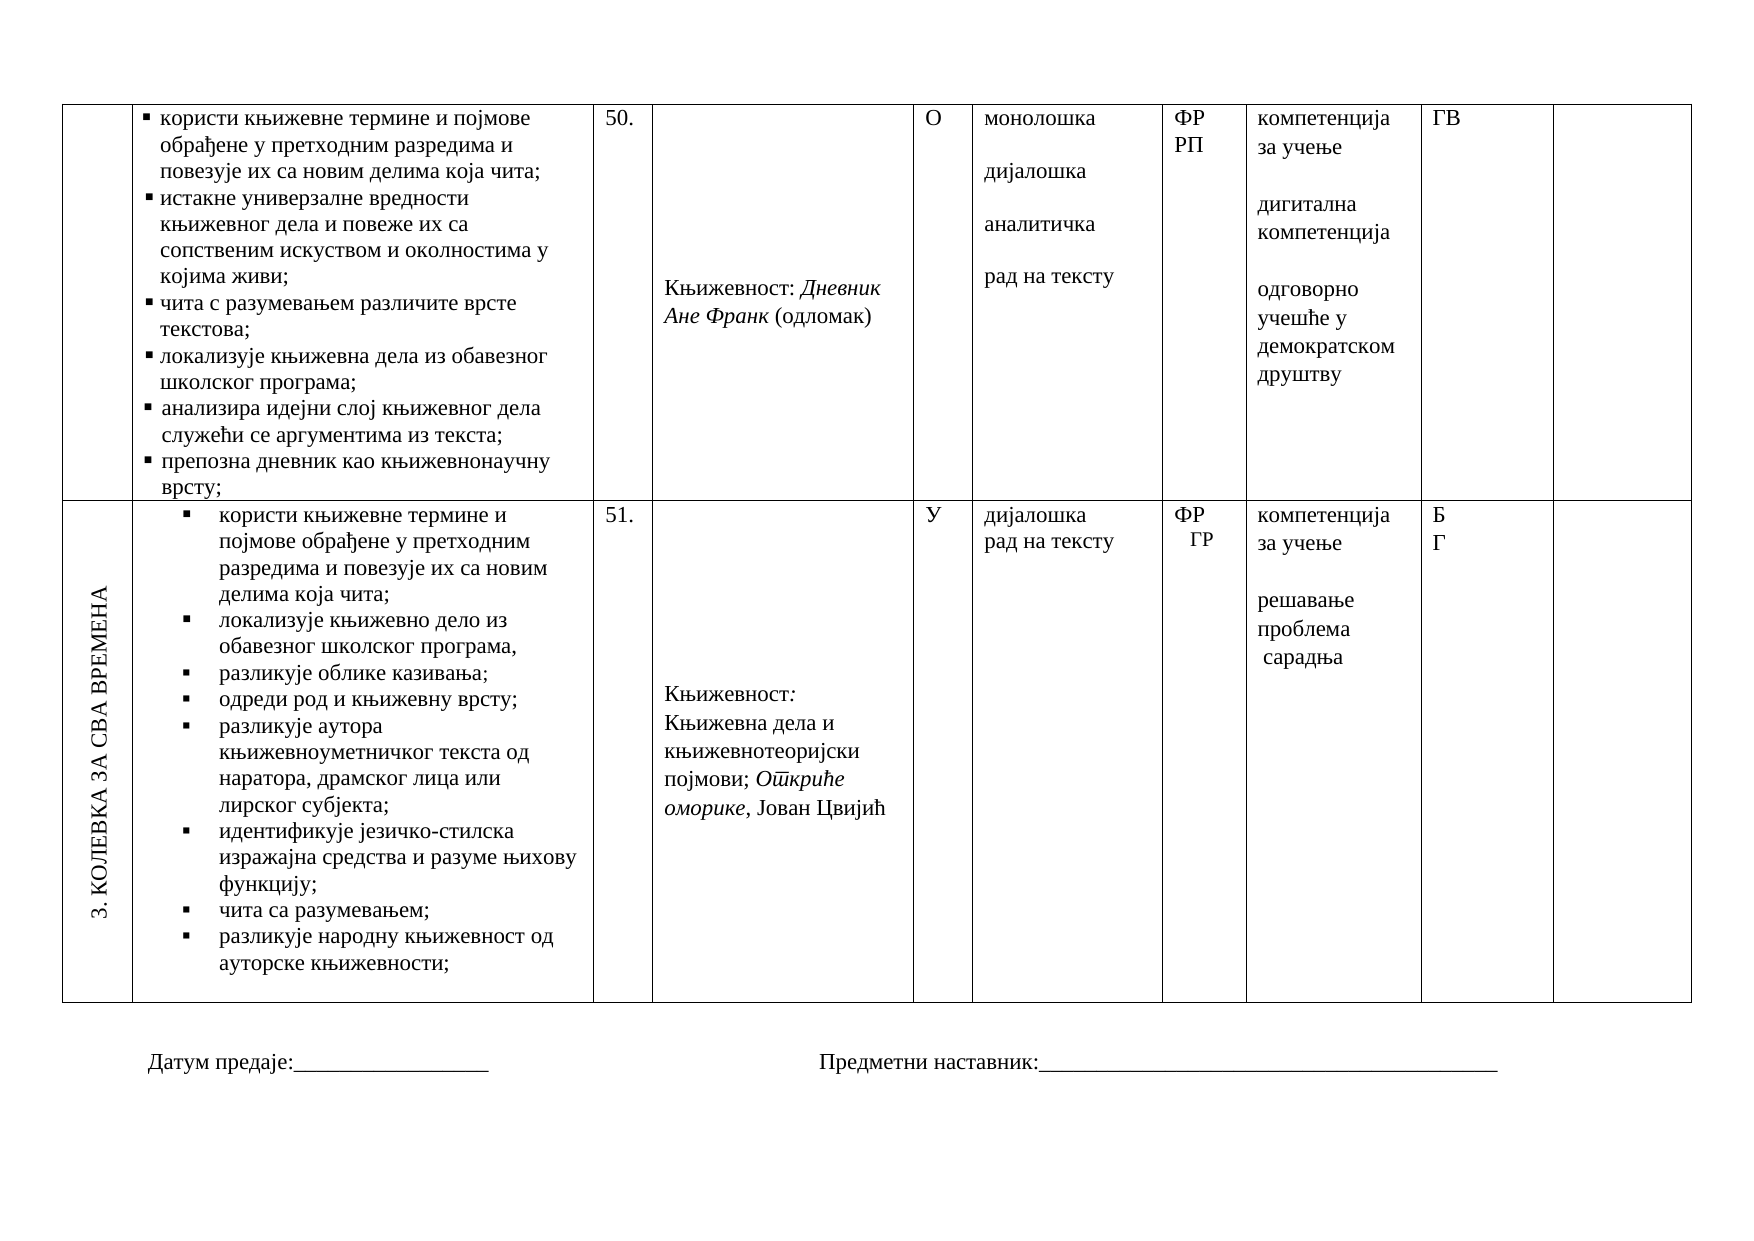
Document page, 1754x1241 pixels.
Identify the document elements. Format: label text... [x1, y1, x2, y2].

table_cell Књижевност: Дневник Ане Франк (одломак) [653, 105, 913, 500]
table_cell [1554, 105, 1691, 500]
table_cell У [914, 501, 972, 1002]
table_cell користи књижевне термине и појмове обрађене у претходним разредима и повезује их са новим делима која чита; локализује књижевно дело из обавезног школског програма, разликује облике казивања; одреди род и књижевну врсту; разликује аутора књижевноуметничког текста од наратора, драмског лица или лирског субјекта; идентификује језичко-стилска изражајна средства и разуме њихову функцију; чита са разумевањем; разликује народну књижевност од ауторске књижевности; [133, 501, 593, 1002]
table_cell дијалошка рад на тексту [973, 501, 1162, 1002]
table_cell Књижевност: Књижевна дела и књижевнотеоријски појмови; Откриће оморике, Јован Цвијић [653, 501, 913, 1002]
table_cell [1554, 501, 1691, 1002]
table_cell ФР ГР [1163, 501, 1246, 1002]
table_cell компетенција за учење дигитална компетенција одговорно учешће у демократском друштву [1247, 105, 1421, 500]
table_cell компетенција за учење решавање проблема сарадња [1247, 501, 1421, 1002]
table_cell О [914, 105, 972, 500]
table_cell 50. [594, 105, 652, 500]
text Датум предаје:_________________ Предметни наставник:________________________________________ [148, 1048, 1606, 1074]
table_cell монолошка дијалошка аналитичка рад на тексту [973, 105, 1162, 500]
table_cell користи књижевне термине и појмове обрађене у претходним разредима и повезује их са новим делима која чита; истакне универзалне вредности књижевног дела и повеже их са сопственим искуством и околностима у којима живи; чита с разумевањем различите врсте текстова; локализује књижевна дела из обавезног школског програма; анализира идејни слој књижевног дела служећи се аргументима из текста; препозна дневник као књижевнонаучну врсту; [133, 105, 593, 500]
table_cell Б Г [1422, 501, 1553, 1002]
table_cell ГВ [1422, 105, 1553, 500]
table_cell ФР РП [1163, 105, 1246, 500]
table_cell 3. КОЛЕВКА ЗА СВА ВРЕМЕНА [63, 501, 132, 1002]
table_cell 51. [594, 501, 652, 1002]
